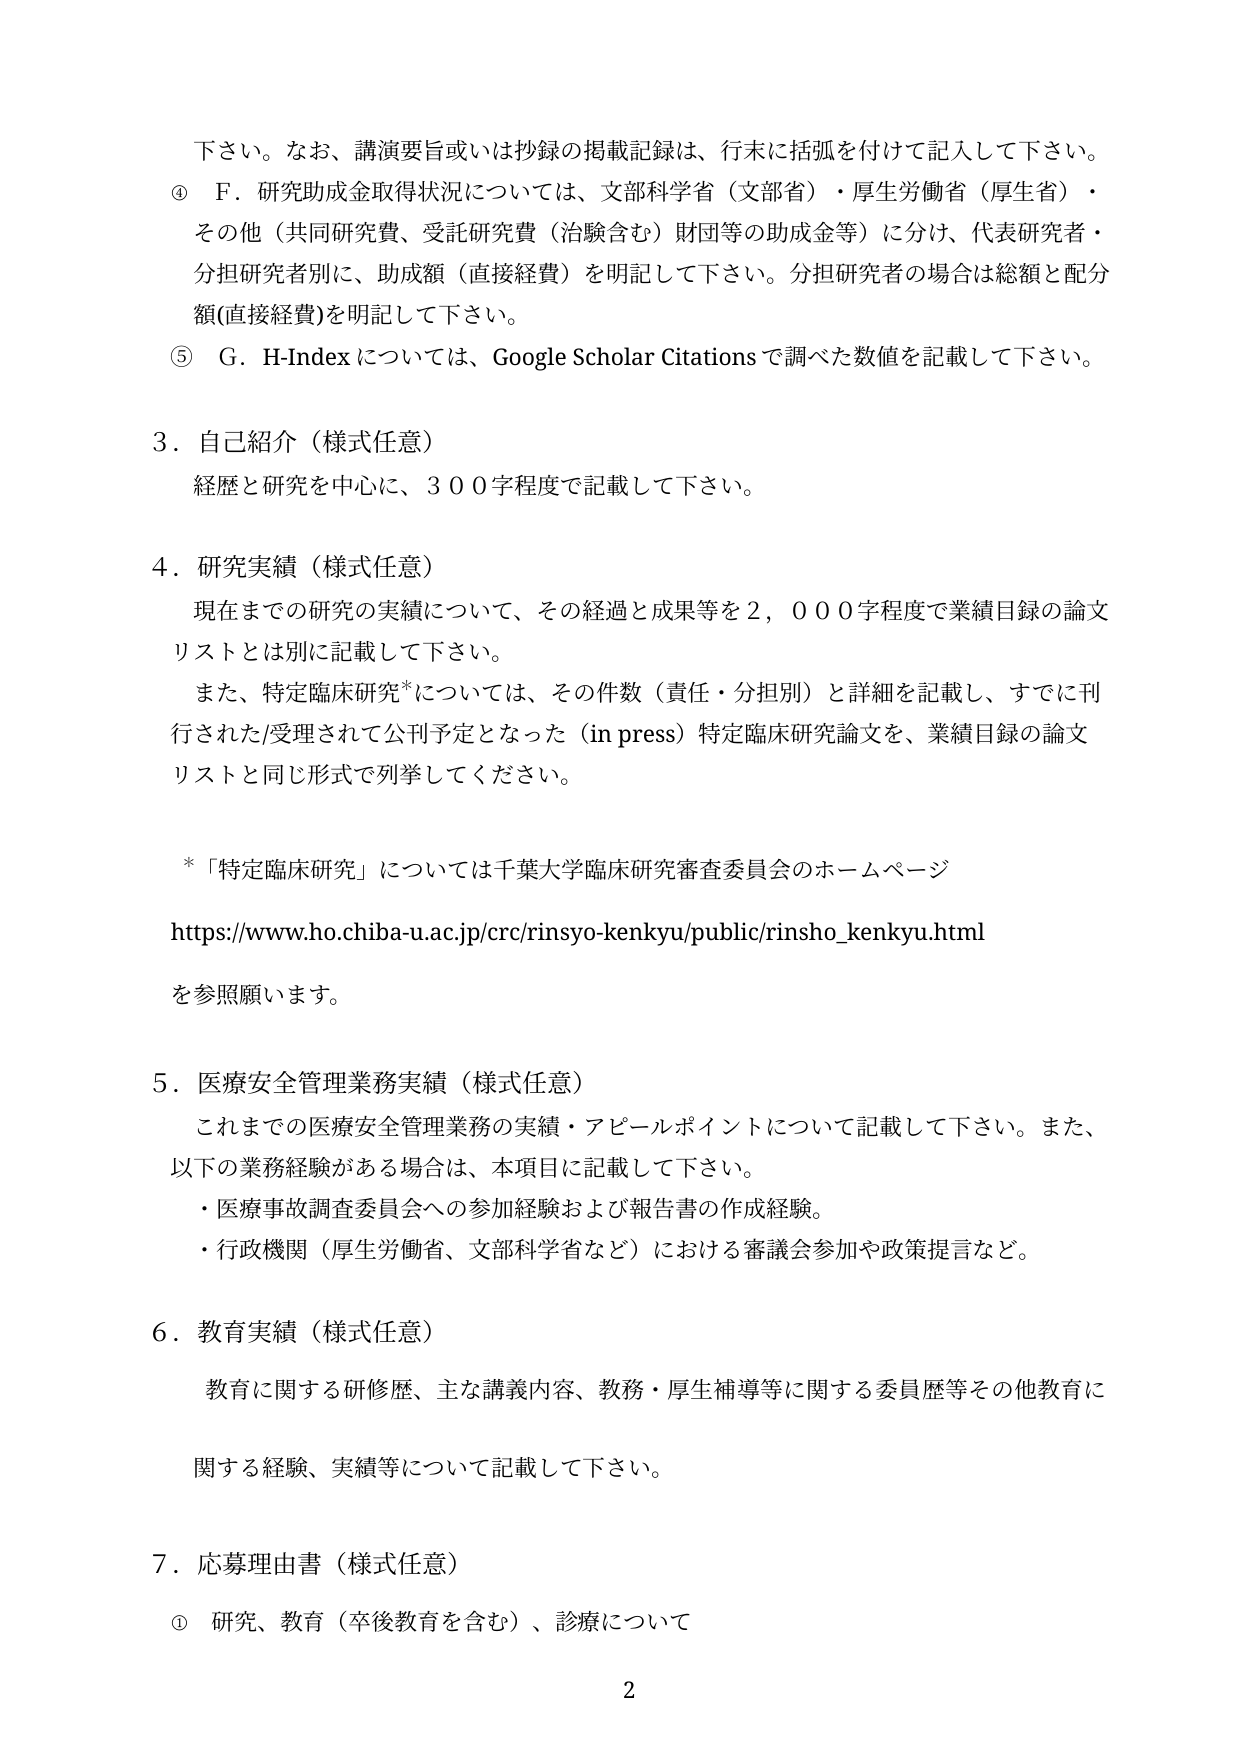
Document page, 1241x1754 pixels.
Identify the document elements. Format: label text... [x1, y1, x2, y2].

text ３．自己紹介（様式任意） [148, 423, 1110, 459]
text ・行政機関（厚生労働省、文部科学省など）における審議会参加や政策提言など。 [171, 1232, 1110, 1265]
text ① 研究、教育（卒後教育を含む）、診療について [148, 1589, 1110, 1652]
text ⑤ Ｇ．H-Indexについては、Google Scholar Citationsで調べた数値を記載して下さい。 [148, 339, 1110, 372]
text ＊「特定臨床研究」については千葉大学臨床研究審査委員会のホームページ [159, 838, 1110, 900]
text ５．医療安全管理業務実績（様式任意） [148, 1064, 1110, 1100]
text また、特定臨床研究＊については、その件数（責任・分担別）と詳細を記載し、すでに刊行された/受理されて公刊予定となった（in press）特定臨床研究論文を、業績目録の論文リストと同じ形式で列挙してください。 [171, 675, 1110, 791]
text これまでの医療安全管理業務の実績・アピールポイントについて記載して下さい。また、以下の業務経験がある場合は、本項目に記載して下さい。 [171, 1109, 1110, 1183]
text ６．教育実績（様式任意） [148, 1312, 1110, 1348]
text 教育に関する研修歴、主な講義内容、教務・厚生補導等に関する委員歴等その他教育に関する経験、実績等について記載して下さい。 [193, 1357, 1110, 1497]
text 経歴と研究を中心に、３００字程度で記載して下さい。 [148, 468, 1110, 501]
text を参照願います。 [148, 962, 1110, 1025]
text https://www.ho.chiba-u.ac.jp/crc/rinsyo-kenkyu/public/rinsho_kenkyu.html [159, 900, 1110, 962]
text ④ Ｆ．研究助成金取得状況については、文部科学省（文部省）・厚生労働省（厚生省）・その他（共同研究費、受託研究費（治験含む）財団等の助成金等）に分け、代表研究者・分担研究者別に、助成額（直接経費）を明記して下さい。分担研究者の場合は総額と配分額(直接経費)を明記して下さい。 [171, 174, 1110, 331]
text 現在までの研究の実績について、その経過と成果等を２，０００字程度で業績目録の論文リストとは別に記載して下さい。 [171, 593, 1110, 667]
text ４．研究実績（様式任意） [148, 548, 1110, 584]
text ・医療事故調査委員会への参加経験および報告書の作成経験。 [171, 1191, 1110, 1224]
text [171, 133, 1110, 166]
text ７．応募理由書（様式任意） [148, 1544, 1110, 1581]
